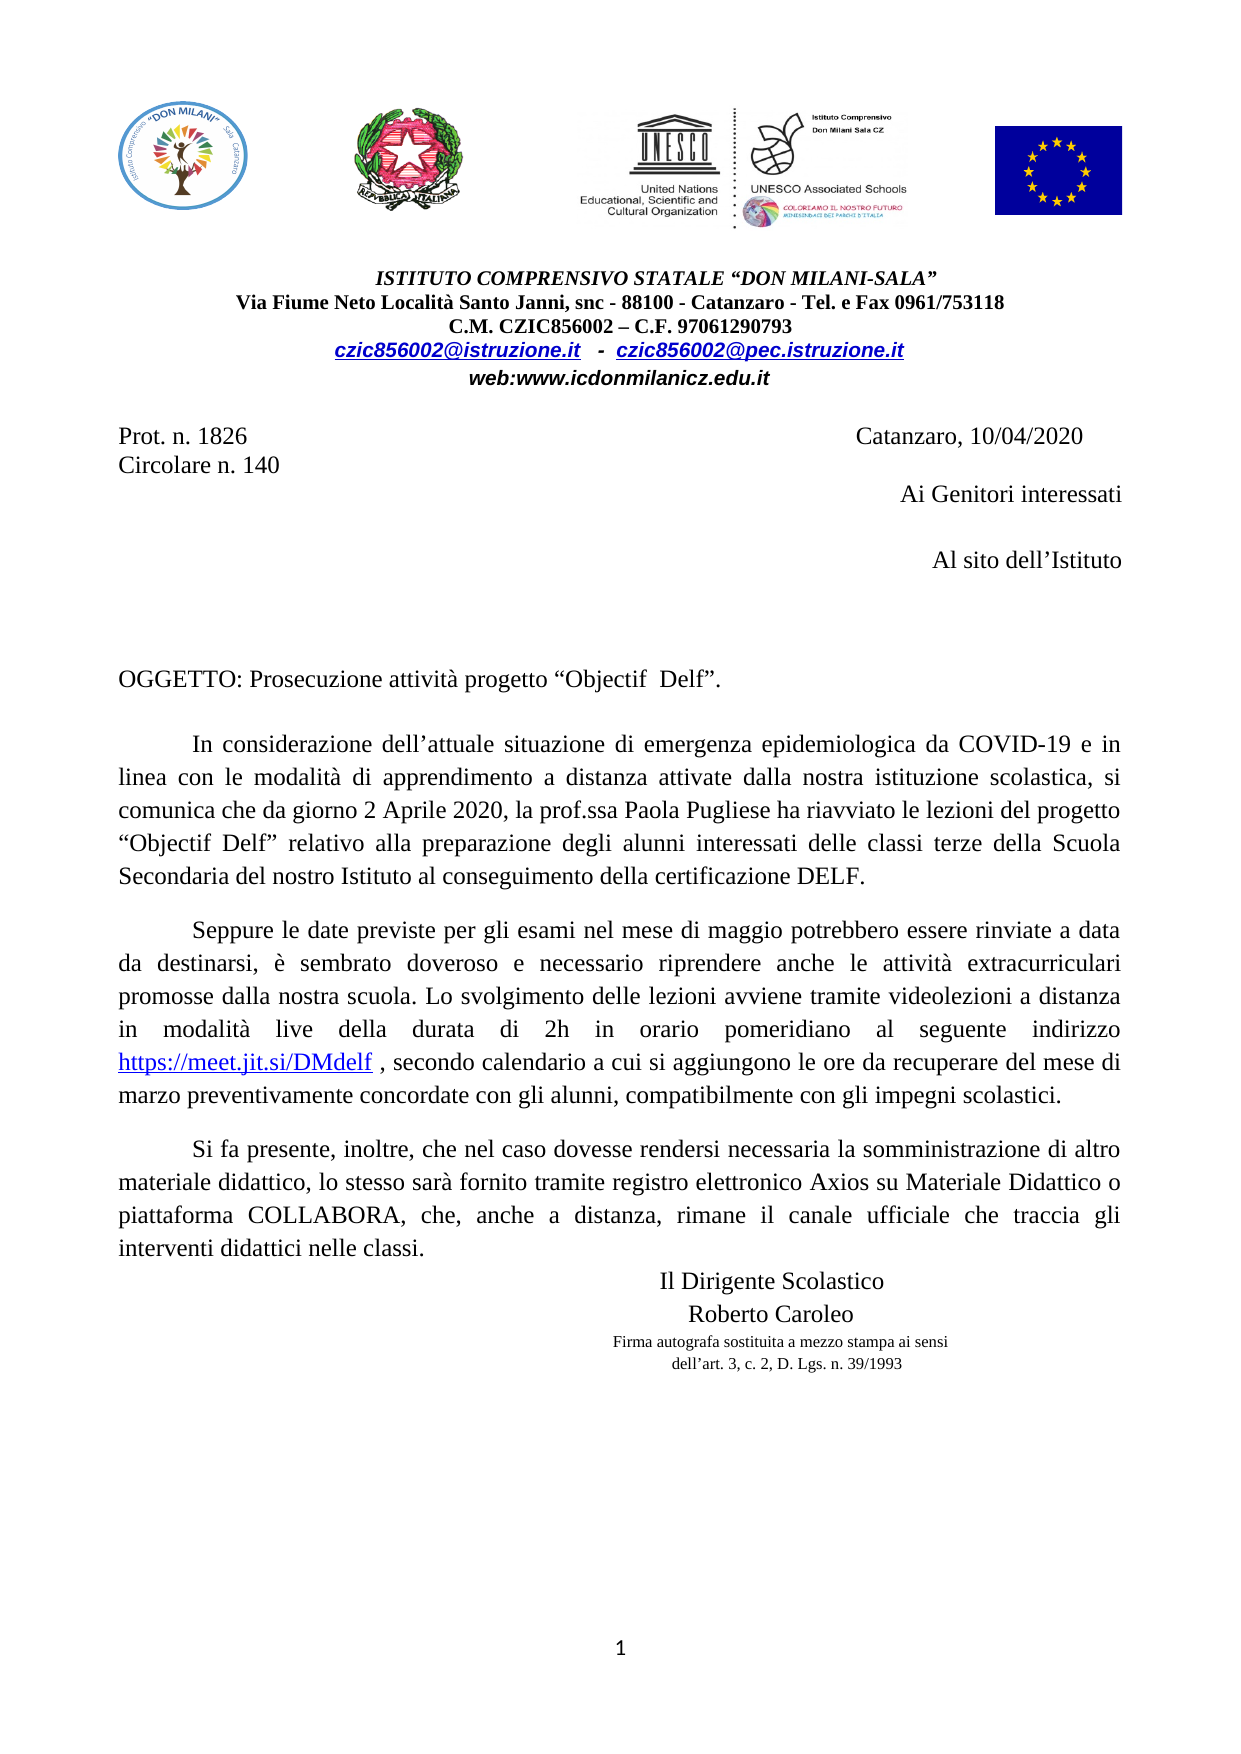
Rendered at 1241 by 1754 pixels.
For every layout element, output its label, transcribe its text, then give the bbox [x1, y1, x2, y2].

text Si fa presente, inoltre, che nel caso dovesse rendersi necessaria la somministrazione di altro materiale didattico, lo stesso sarà fornito tramite registro elettronico Axios su Materiale Didattico o piattaforma COLLABORA, che, anche a distanza, rimane il canale ufficiale che traccia gli interventi didattici nelle classi. [118, 1134, 1122, 1262]
text OGGETTO: Prosecuzione attività progetto “Objectif Delf”. [118, 664, 1122, 693]
text Ai Genitori interessati [118, 479, 1122, 507]
text Il Dirigente Scolastico [118, 1266, 1122, 1295]
picture [118, 101, 248, 210]
text dell’art. 3, c. 2, D. Lgs. n. 39/1993 [118, 1354, 1122, 1373]
text Roberto Caroleo [156, 1299, 1122, 1328]
text Firma autografa sostituita a mezzo stampa ai sensi [118, 1332, 1122, 1351]
picture [350, 106, 464, 215]
picture [576, 91, 908, 231]
text Prot. n. 1826 Catanzaro, 10/04/2020 Circolare n. 140 [118, 421, 1122, 479]
text In considerazione dell’attuale situazione di emergenza epidemiologica da COVID-19 e in linea con le modalità di apprendimento a distanza attivate dalla nostra istituzione scolastica, si comunica che da giorno 2 Aprile 2020, la prof.ssa Paola Pugliese ha riavviato le lezioni del progetto “Objectif Delf” relativo alla preparazione degli alunni interessati delle classi terze della Scuola Secondaria del nostro Istituto al conseguimento della certificazione DELF. [118, 729, 1122, 890]
text Seppure le date previste per gli esami nel mese di maggio potrebbero essere rinviate a data da destinarsi, è sembrato doveroso e necessario riprendere anche le attività extracurriculari promosse dalla nostra scuola. Lo svolgimento delle lezioni avviene tramite videolezioni a distanza in modalità live della durata di 2h in orario pomeridiano al seguente indirizzo https://meet.jit.si/DMdelf , secondo calendario a cui si aggiungono le ore da recuperare del mese di marzo preventivamente concordate con gli alunni, compatibilmente con gli impegni scolastici. [118, 915, 1122, 1109]
picture [995, 126, 1123, 215]
text Al sito dell’Istituto [118, 545, 1122, 573]
